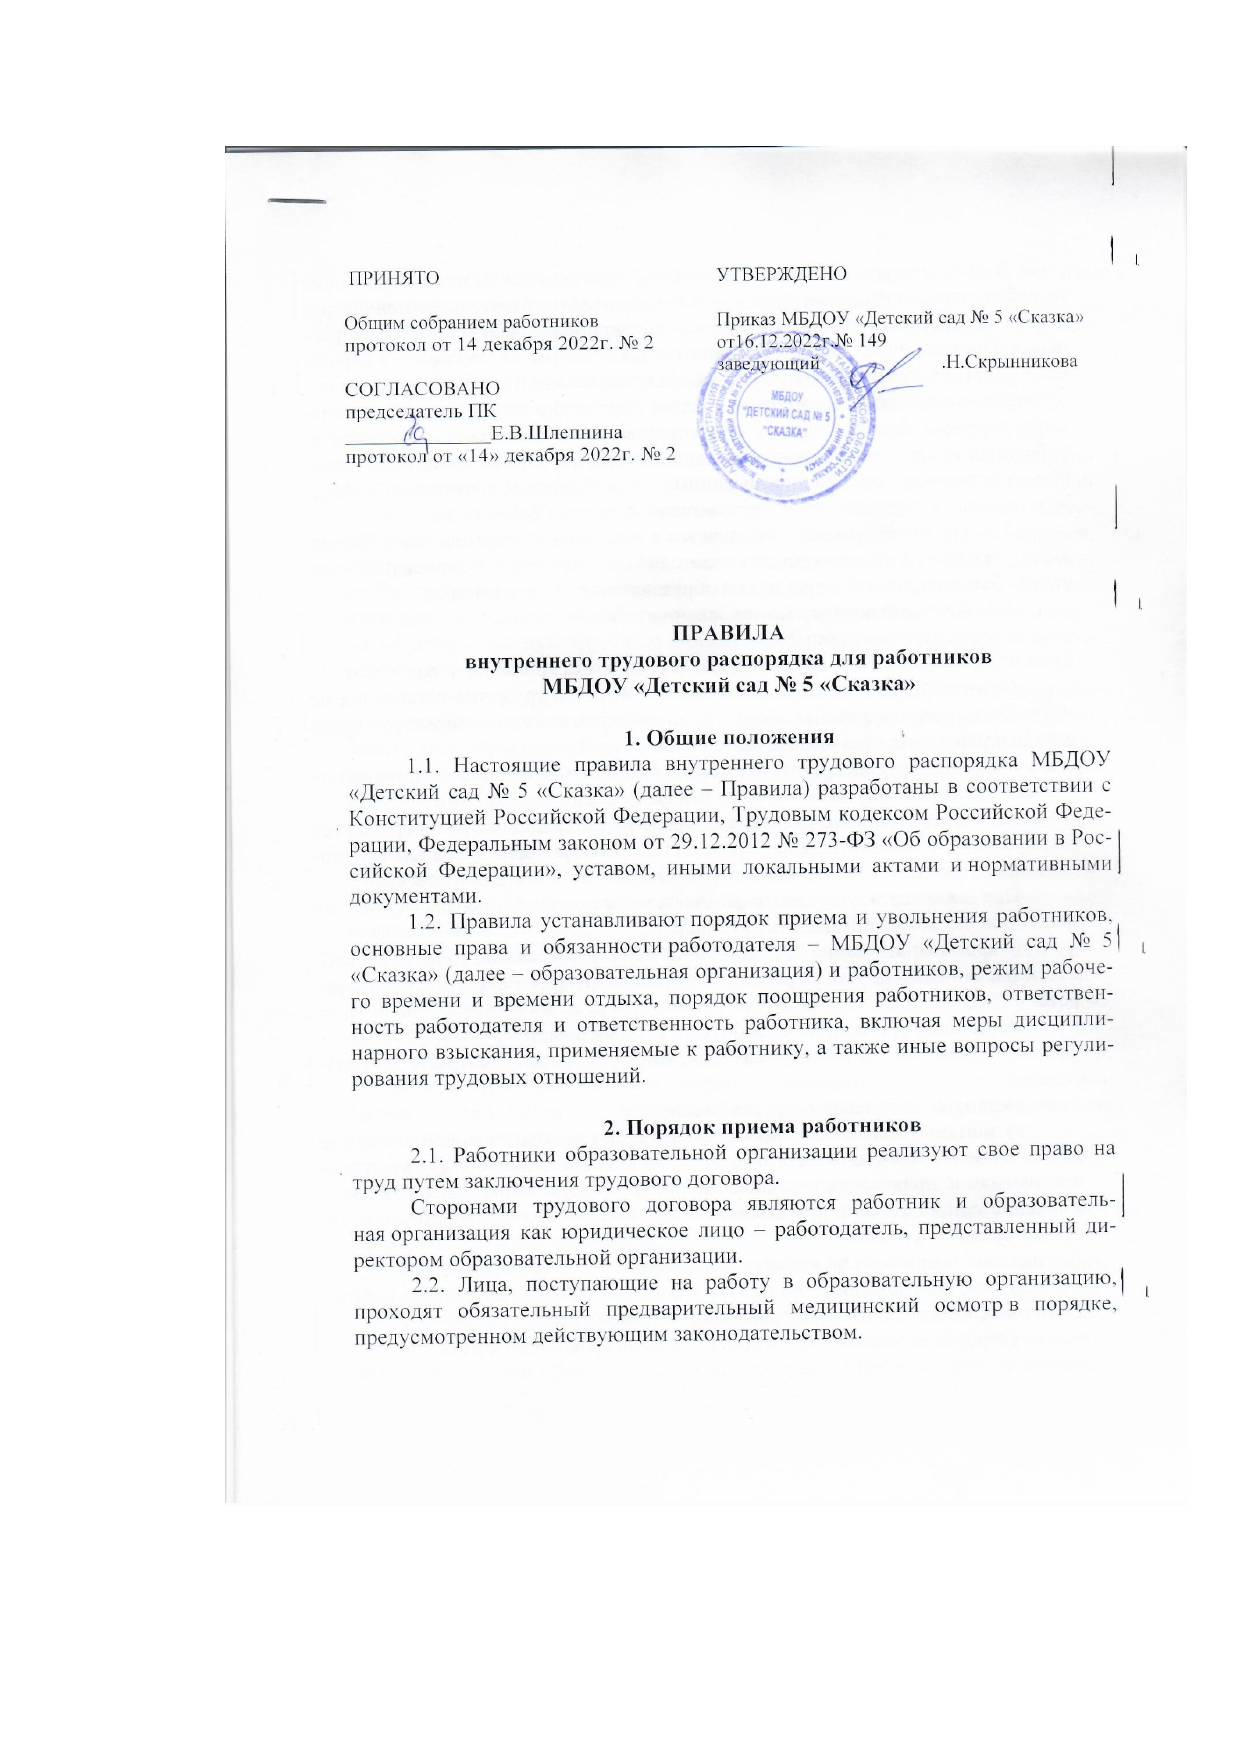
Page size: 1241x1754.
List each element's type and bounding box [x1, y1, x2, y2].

picture [225, 146, 1187, 1506]
